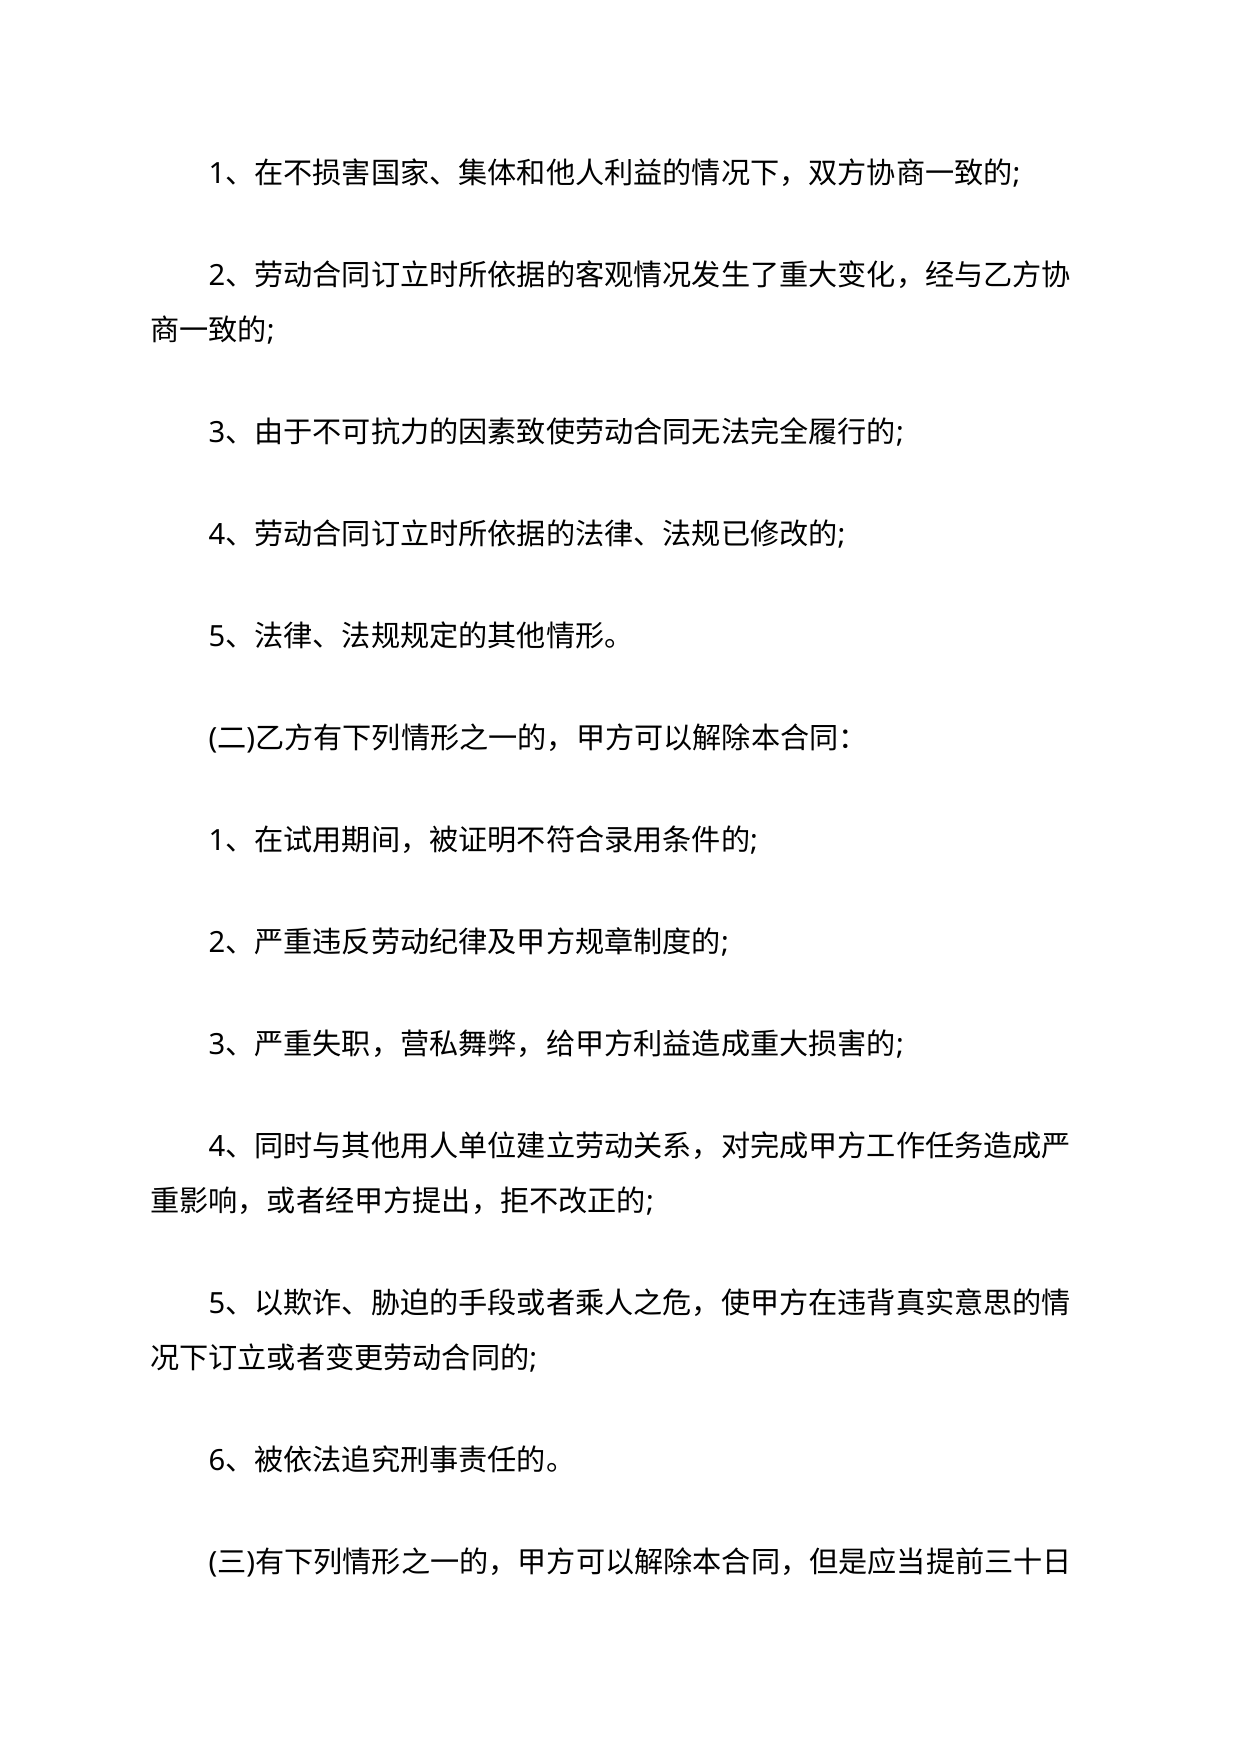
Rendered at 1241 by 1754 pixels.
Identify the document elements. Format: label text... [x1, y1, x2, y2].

text 5、法律、法规规定的其他情形。 [150, 613, 1090, 655]
text 2、劳动合同订立时所依据的客观情况发生了重大变化，经与乙方协商一致的; [150, 252, 1090, 349]
text 5、以欺诈、胁迫的手段或者乘人之危，使甲方在违背真实意思的情况下订立或者变更劳动合同的; [150, 1280, 1090, 1377]
text 3、严重失职，营私舞弊，给甲方利益造成重大损害的; [150, 1021, 1090, 1063]
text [150, 1539, 1090, 1581]
text 4、劳动合同订立时所依据的法律、法规已修改的; [150, 511, 1090, 553]
text (二)乙方有下列情形之一的，甲方可以解除本合同： [150, 715, 1090, 757]
text 2、严重违反劳动纪律及甲方规章制度的; [150, 919, 1090, 961]
text 1、在不损害国家、集体和他人利益的情况下，双方协商一致的; [150, 150, 1090, 192]
text 1、在试用期间，被证明不符合录用条件的; [150, 817, 1090, 859]
text 6、被依法追究刑事责任的。 [150, 1437, 1090, 1479]
text 3、由于不可抗力的因素致使劳动合同无法完全履行的; [150, 409, 1090, 451]
text 4、同时与其他用人单位建立劳动关系，对完成甲方工作任务造成严重影响，或者经甲方提出，拒不改正的; [150, 1123, 1090, 1220]
